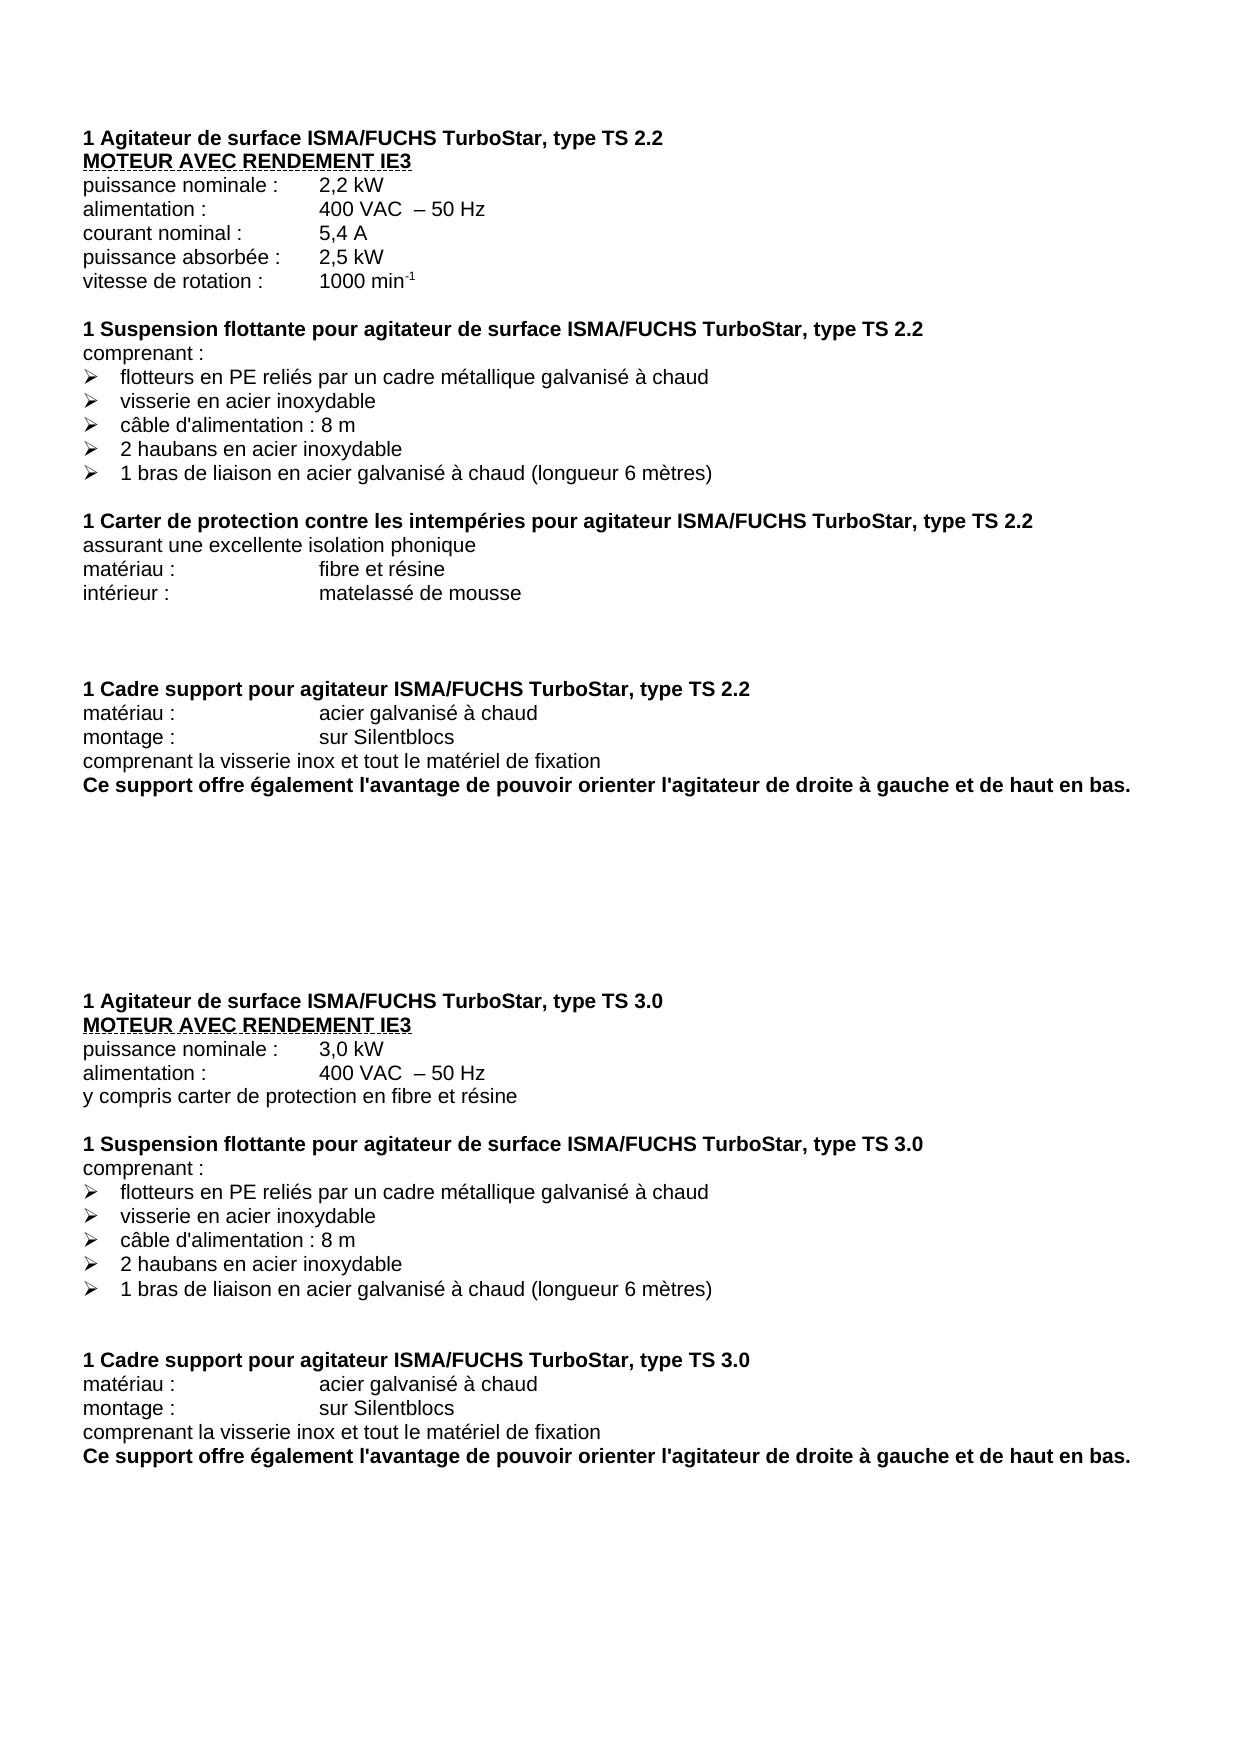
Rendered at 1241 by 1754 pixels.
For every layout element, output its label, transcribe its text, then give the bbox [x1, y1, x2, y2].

text MOTEUR AVEC RENDEMENT IE3 [83, 1012, 1181, 1036]
list 2 haubans en acier inoxydable [83, 1252, 1181, 1276]
list flotteurs en PE reliés par un cadre métallique galvanisé à chaud [83, 1180, 1181, 1204]
list visserie en acier inoxydable [83, 1204, 1181, 1228]
subtitle 1 Carter de protection contre les intempéries pour agitateur ISMA/FUCHS TurboStar, type TS 2.2 [83, 509, 1181, 533]
text comprenant : [83, 1156, 1181, 1180]
text intérieur : matelassé de mousse [83, 581, 1181, 605]
subtitle 1 Cadre support pour agitateur ISMA/FUCHS TurboStar, type TS 2.2 [83, 677, 1181, 701]
text matériau : acier galvanisé à chaud [83, 1372, 1181, 1396]
text MOTEUR AVEC RENDEMENT IE3 [83, 149, 1181, 173]
text Ce support offre également l'avantage de pouvoir orienter l'agitateur de droite à gauche et de haut en bas. [83, 1444, 1181, 1468]
text comprenant la visserie inox et tout le matériel de fixation [83, 749, 1181, 773]
list câble d'alimentation : [83, 413, 1181, 437]
text alimentation : 400 VAC – 50 Hz [83, 1060, 1181, 1084]
text montage : sur Silentblocs [83, 725, 1181, 749]
text vitesse de rotation : 1000 min-1 [83, 269, 1181, 293]
text assurant une excellente isolation phonique [83, 533, 1181, 557]
text puissance nominale : 3,0 kW [83, 1036, 1181, 1060]
list câble d'alimentation : [83, 1228, 1181, 1252]
text courant nominal : [83, 221, 1181, 245]
subtitle 1 Cadre support pour agitateur ISMA/FUCHS TurboStar, type TS 3.0 [83, 1348, 1181, 1372]
list visserie en acier inoxydable [83, 389, 1181, 413]
text montage : sur Silentblocs [83, 1396, 1181, 1420]
text comprenant : [83, 341, 1181, 365]
text puissance absorbée : 2,5 kW [83, 245, 1181, 269]
list 1 bras de liaison en acier galvanisé à chaud (longueur ) [83, 461, 1181, 485]
text matériau : fibre et résine [83, 557, 1181, 581]
text 1 Suspension flottante pour agitateur de surface ISMA/FUCHS TurboStar, type TS 3.0 [83, 1132, 1181, 1156]
text puissance nominale : 2,2 kW [83, 173, 1181, 197]
list 2 haubans en acier inoxydable [83, 437, 1181, 461]
subtitle 1 Agitateur de surface ISMA/FUCHS TurboStar, type TS 2.2 [83, 125, 1181, 149]
text comprenant la visserie inox et tout le matériel de fixation [83, 1420, 1181, 1444]
text matériau : acier galvanisé à chaud [83, 701, 1181, 725]
text alimentation : 400 VAC – 50 Hz [83, 197, 1181, 221]
text y compris carter de protection en fibre et résine [83, 1084, 1181, 1108]
subtitle 1 Agitateur de surface ISMA/FUCHS TurboStar, type TS 3.0 [83, 988, 1181, 1012]
list 1 bras de liaison en acier galvanisé à chaud (longueur ) [83, 1276, 1181, 1300]
text Ce support offre également l'avantage de pouvoir orienter l'agitateur de droite à gauche et de haut en bas. [83, 773, 1181, 797]
list flotteurs en PE reliés par un cadre métallique galvanisé à chaud [83, 365, 1181, 389]
text 1 Suspension flottante pour agitateur de surface ISMA/FUCHS TurboStar, type TS 2.2 [83, 317, 1181, 341]
